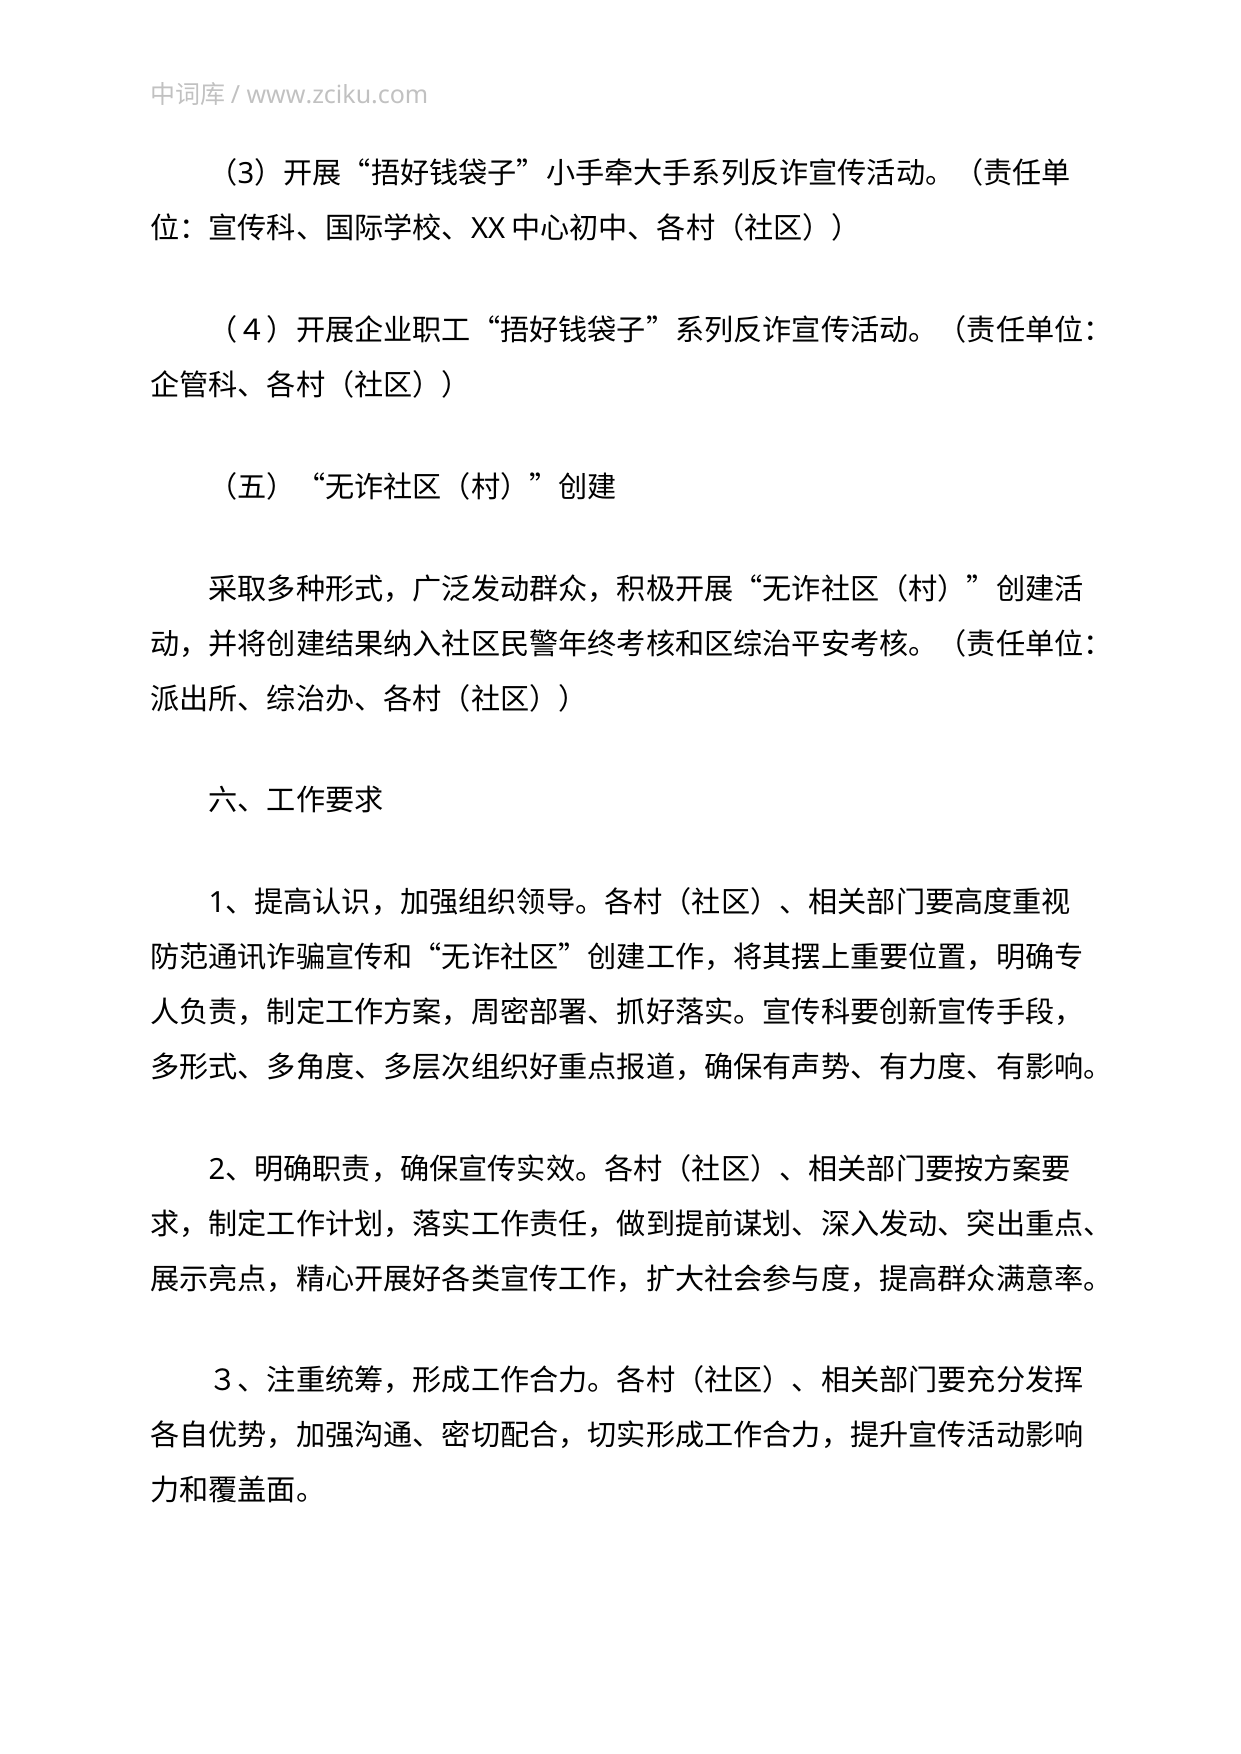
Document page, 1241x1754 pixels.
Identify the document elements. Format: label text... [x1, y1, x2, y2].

text 1、提高认识，加强组织领导。各村（社区）、相关部门要高度重视防范通讯诈骗宣传和“无诈社区”创建工作，将其摆上重要位置，明确专人负责，制定工作方案，周密部署、抓好落实。宣传科要创新宣传手段，多形式、多角度、多层次组织好重点报道，确保有声势、有力度、有影响。 [150, 879, 1090, 1086]
text （3）开展“捂好钱袋子”小手牵大手系列反诈宣传活动。（责任单位：宣传科、国际学校、XX中心初中、各村（社区）） [150, 150, 1090, 247]
text 采取多种形式，广泛发动群众，积极开展“无诈社区（村）”创建活动，并将创建结果纳入社区民警年终考核和区综治平安考核。（责任单位：派出所、综治办、各村（社区）） [150, 565, 1090, 717]
text 2、明确职责，确保宣传实效。各村（社区）、相关部门要按方案要求，制定工作计划，落实工作责任，做到提前谋划、深入发动、突出重点、展示亮点，精心开展好各类宣传工作，扩大社会参与度，提高群众满意率。 [150, 1145, 1090, 1297]
text （４）开展企业职工“捂好钱袋子”系列反诈宣传活动。（责任单位：企管科、各村（社区）） [150, 307, 1090, 404]
text （五）“无诈社区（村）”创建 [150, 464, 1090, 506]
text ３、注重统筹，形成工作合力。各村（社区）、相关部门要充分发挥各自优势，加强沟通、密切配合，切实形成工作合力，提升宣传活动影响力和覆盖面。 [150, 1357, 1090, 1509]
text 六、工作要求 [150, 777, 1090, 819]
